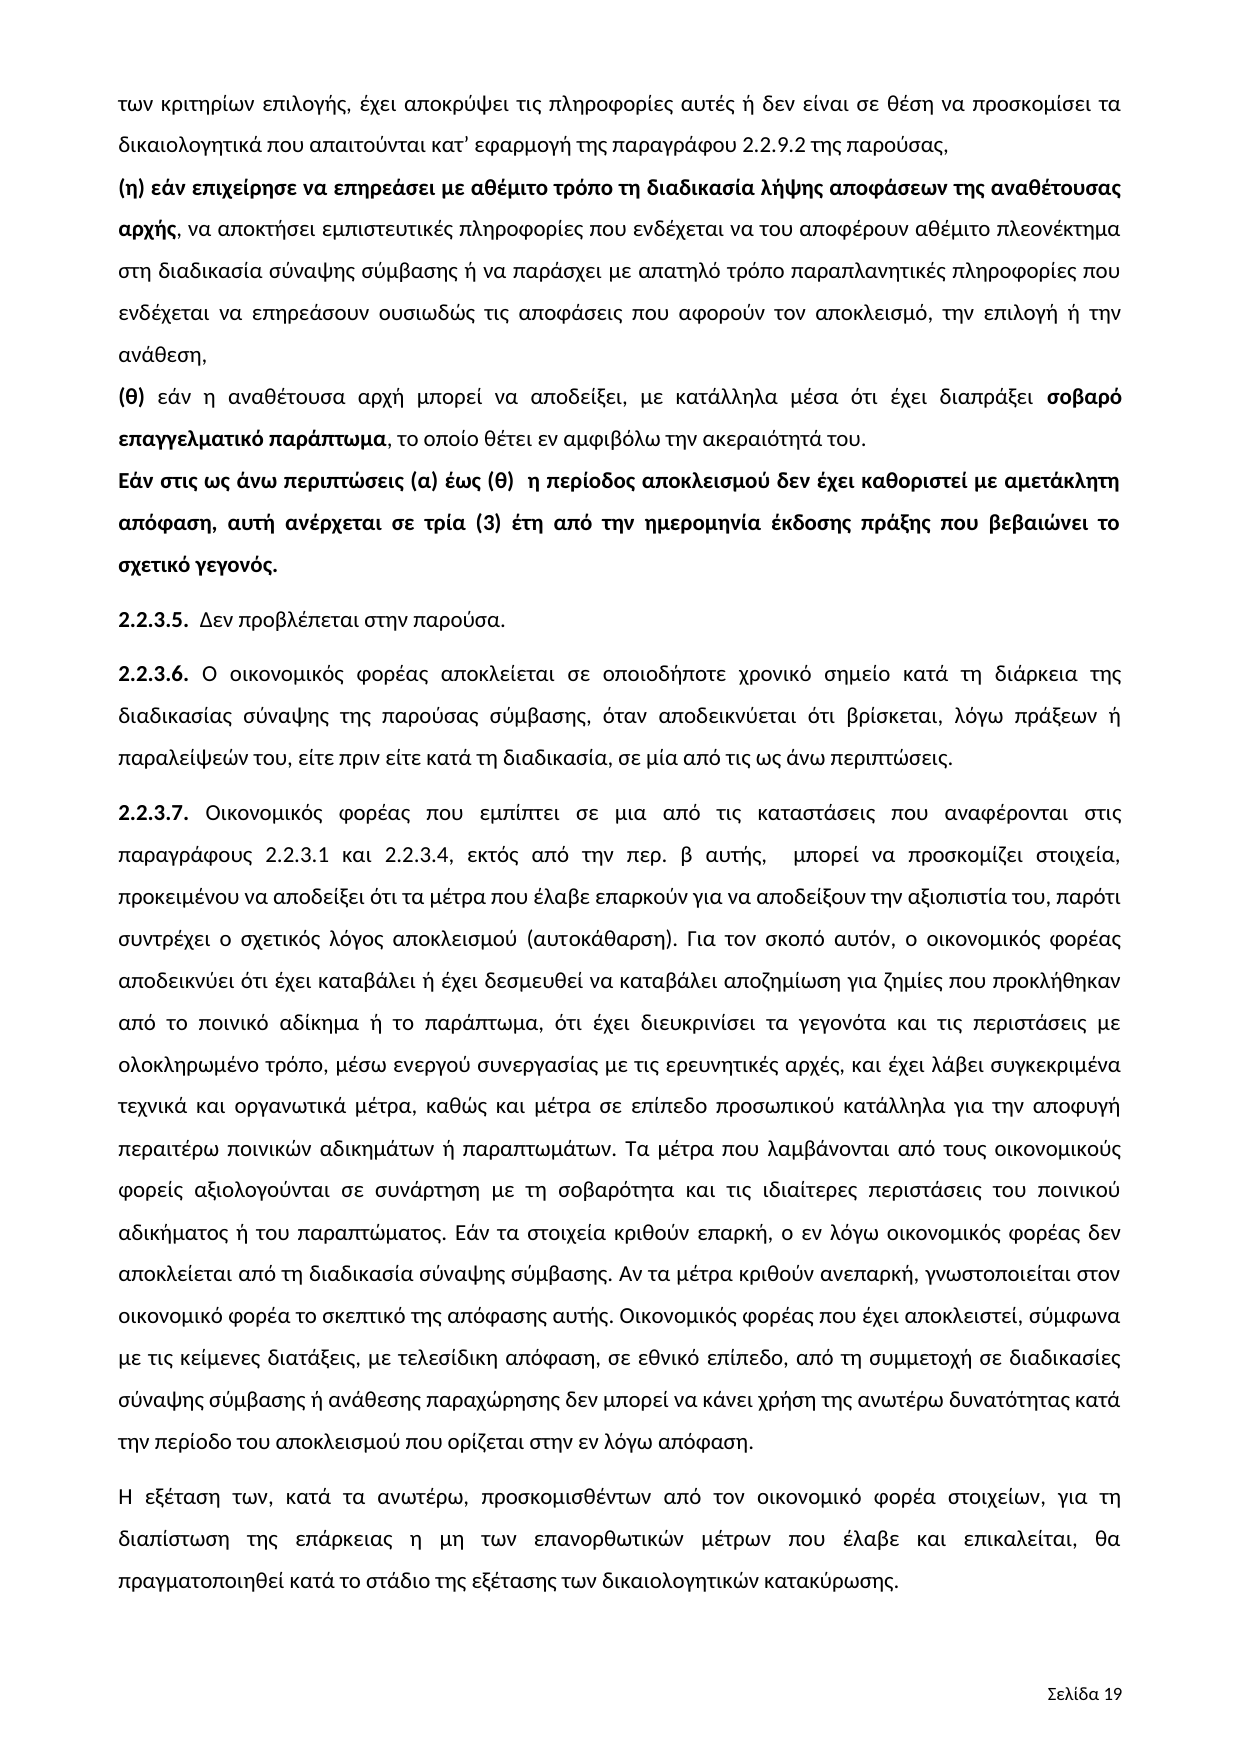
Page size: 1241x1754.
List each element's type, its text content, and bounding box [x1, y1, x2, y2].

text 2.2.3.5. Δεν προβλέπεται στην παρούσα. [118, 605, 1122, 633]
text 2.2.3.7. Οικονομικός φορέας που εμπίπτει σε μια από τις καταστάσεις που αναφέρονται στις παραγράφους 2.2.3.1 και 2.2.3.4, εκτός από την περ. β αυτής, μπορεί να προσκομίζει στοιχεία, προκειμένου να αποδείξει ότι τα μέτρα που έλαβε επαρκούν για να αποδείξουν την αξιοπιστία του, παρότι συντρέχει ο σχετικός λόγος αποκλεισμού (αυτoκάθαρση). Για τον σκοπό αυτόν, ο οικονομικός φορέας αποδεικνύει ότι έχει καταβάλει ή έχει δεσμευθεί να καταβάλει αποζημίωση για ζημίες που προκλήθηκαν από το ποινικό αδίκημα ή το παράπτωμα, ότι έχει διευκρινίσει τα γεγονότα και τις περιστάσεις με ολοκληρωμένο τρόπο, μέσω ενεργού συνεργασίας με τις ερευνητικές αρχές, και έχει λάβει συγκεκριμένα τεχνικά και οργανωτικά μέτρα, καθώς και μέτρα σε επίπεδο προσωπικού κατάλληλα για την αποφυγή περαιτέρω ποινικών αδικημάτων ή παραπτωμάτων. Τα μέτρα που λαμβάνονται από τους οικονομικούς φορείς αξιολογούνται σε συνάρτηση με τη σοβαρότητα και τις ιδιαίτερες περιστάσεις του ποινικού αδικήματος ή του παραπτώματος. Εάν τα στοιχεία κριθούν επαρκή, ο εν λόγω οικονομικός φορέας δεν αποκλείεται από τη διαδικασία σύναψης σύμβασης. Αν τα μέτρα κριθούν ανεπαρκή, γνωστοποιείται στον οικονομικό φορέα το σκεπτικό της απόφασης αυτής. Οικονομικός φορέας που έχει αποκλειστεί, σύμφωνα με τις κείμενες διατάξεις, με τελεσίδικη απόφαση, σε εθνικό επίπεδο, από τη συμμετοχή σε διαδικασίες σύναψης σύμβασης ή ανάθεσης παραχώρησης δεν μπορεί να κάνει χρήση της ανωτέρω δυνατότητας κατά την περίοδο του αποκλεισμού που ορίζεται στην εν λόγω απόφαση. [118, 798, 1122, 1456]
text 2.2.3.6. Ο οικονομικός φορέας αποκλείεται σε οποιοδήποτε χρονικό σημείο κατά τη διάρκεια της διαδικασίας σύναψης της παρούσας σύμβασης, όταν αποδεικνύεται ότι βρίσκεται, λόγω πράξεων ή παραλείψεών του, είτε πριν είτε κατά τη διαδικασία, σε μία από τις ως άνω περιπτώσεις. [118, 659, 1122, 771]
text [118, 89, 1122, 159]
text (η) εάν επιχείρησε να επηρεάσει με αθέμιτο τρόπο τη διαδικασία λήψης αποφάσεων της αναθέτουσας αρχής, να αποκτήσει εμπιστευτικές πληροφορίες που ενδέχεται να του αποφέρουν αθέμιτο πλεονέκτημα στη διαδικασία σύναψης σύμβασης ή να παράσχει με απατηλό τρόπο παραπλανητικές πληροφορίες που ενδέχεται να επηρεάσουν ουσιωδώς τις αποφάσεις που αφορούν τον αποκλεισμό, την επιλογή ή την ανάθεση, [118, 173, 1122, 368]
text (θ) εάν η αναθέτουσα αρχή μπορεί να αποδείξει, με κατάλληλα μέσα ότι έχει διαπράξει σοβαρό επαγγελματικό παράπτωμα, το οποίο θέτει εν αμφιβόλω την ακεραιότητά του. [118, 382, 1122, 452]
text Εάν στις ως άνω περιπτώσεις (α) έως (θ) η περίοδος αποκλεισμού δεν έχει καθοριστεί με αμετάκλητη απόφαση, αυτή ανέρχεται σε τρία (3) έτη από την ημερομηνία έκδοσης πράξης που βεβαιώνει το σχετικό γεγονός. [118, 466, 1122, 578]
text Η εξέταση των, κατά τα ανωτέρω, προσκομισθέντων από τον οικονομικό φορέα στοιχείων, για τη διαπίστωση της επάρκειας η μη των επανορθωτικών μέτρων που έλαβε και επικαλείται, θα πραγματοποιηθεί κατά το στάδιο της εξέτασης των δικαιολογητικών κατακύρωσης. [118, 1482, 1122, 1594]
